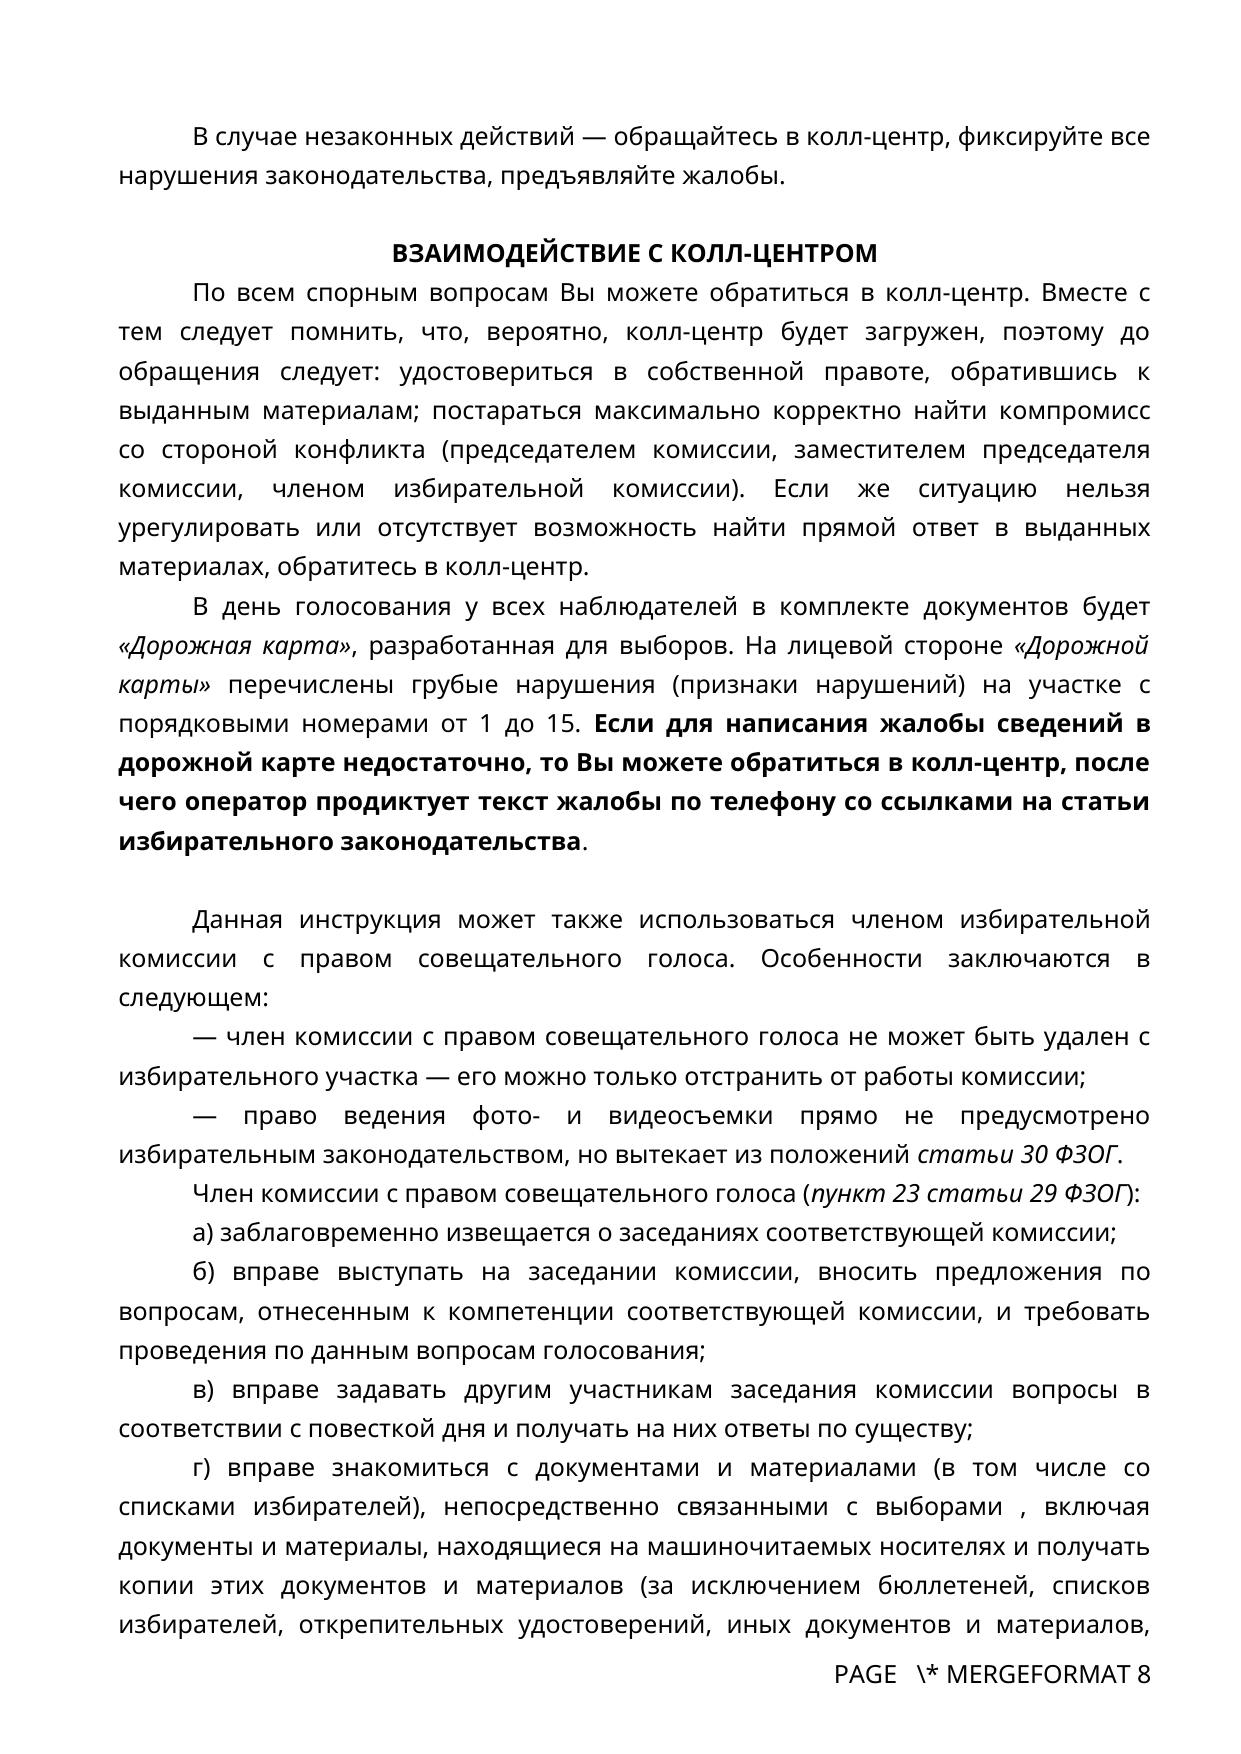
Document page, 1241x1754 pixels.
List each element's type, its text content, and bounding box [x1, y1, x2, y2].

text — право ведения фото- и видеосъемки прямо не предусмотрено избирательным законодательством, но вытекает из положений статьи 30 ФЗОГ. [118, 1097, 1152, 1171]
text б) вправе выступать на заседании комиссии, вносить предложения по вопросам, отнесенным к компетенции соответствующей комиссии, и требовать проведения по данным вопросам голосования; [118, 1254, 1152, 1366]
text Член комиссии с правом совещательного голоса (пункт 23 статьи 29 ФЗОГ): [118, 1176, 1152, 1210]
text а) заблаговременно извещается о заседаниях соответствующей комиссии; [118, 1215, 1152, 1249]
text В день голосования у всех наблюдателей в комплекте документов будет «Дорожная карта», разработанная для выборов. На лицевой стороне «Дорожной карты» перечислены грубые нарушения (признаки нарушений) на участке с порядковыми номерами от 1 до 15. Если для написания жалобы сведений в дорожной карте недостаточно, то Вы можете обратиться в колл-центр, после чего оператор продиктует текст жалобы по телефону со ссылками на статьи избирательного законодательства. [118, 588, 1152, 857]
text — член комиссии с правом совещательного голоса не может быть удален с избирательного участка — его можно только отстранить от работы комиссии; [118, 1019, 1152, 1092]
text По всем спорным вопросам Вы можете обратиться в колл-центр. Вместе с тем следует помнить, что, вероятно, колл-центр будет загружен, поэтому до обращения следует: удостовериться в собственной правоте, обратившись к выданным материалам; постараться максимально корректно найти компромисс со стороной конфликта (председателем комиссии, заместителем председателя комиссии, членом избирательной комиссии). Если же ситуацию нельзя урегулировать или отсутствует возможность найти прямой ответ в выданных материалах, обратитесь в колл-центр. [118, 275, 1152, 583]
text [118, 1450, 1152, 1641]
text Данная инструкция может также использоваться членом избирательной комиссии с правом совещательного голоса. Особенности заключаются в следующем: [118, 901, 1152, 1014]
text В случае незаконных действий — обращайтесь в колл-центр, фиксируйте все нарушения законодательства, предъявляйте жалобы. [118, 118, 1152, 191]
text ВЗАИМОДЕЙСТВИЕ С КОЛЛ-ЦЕНТРОМ [118, 236, 1152, 270]
text в) вправе задавать другим участникам заседания комиссии вопросы в соответствии с повесткой дня и получать на них ответы по существу; [118, 1371, 1152, 1445]
